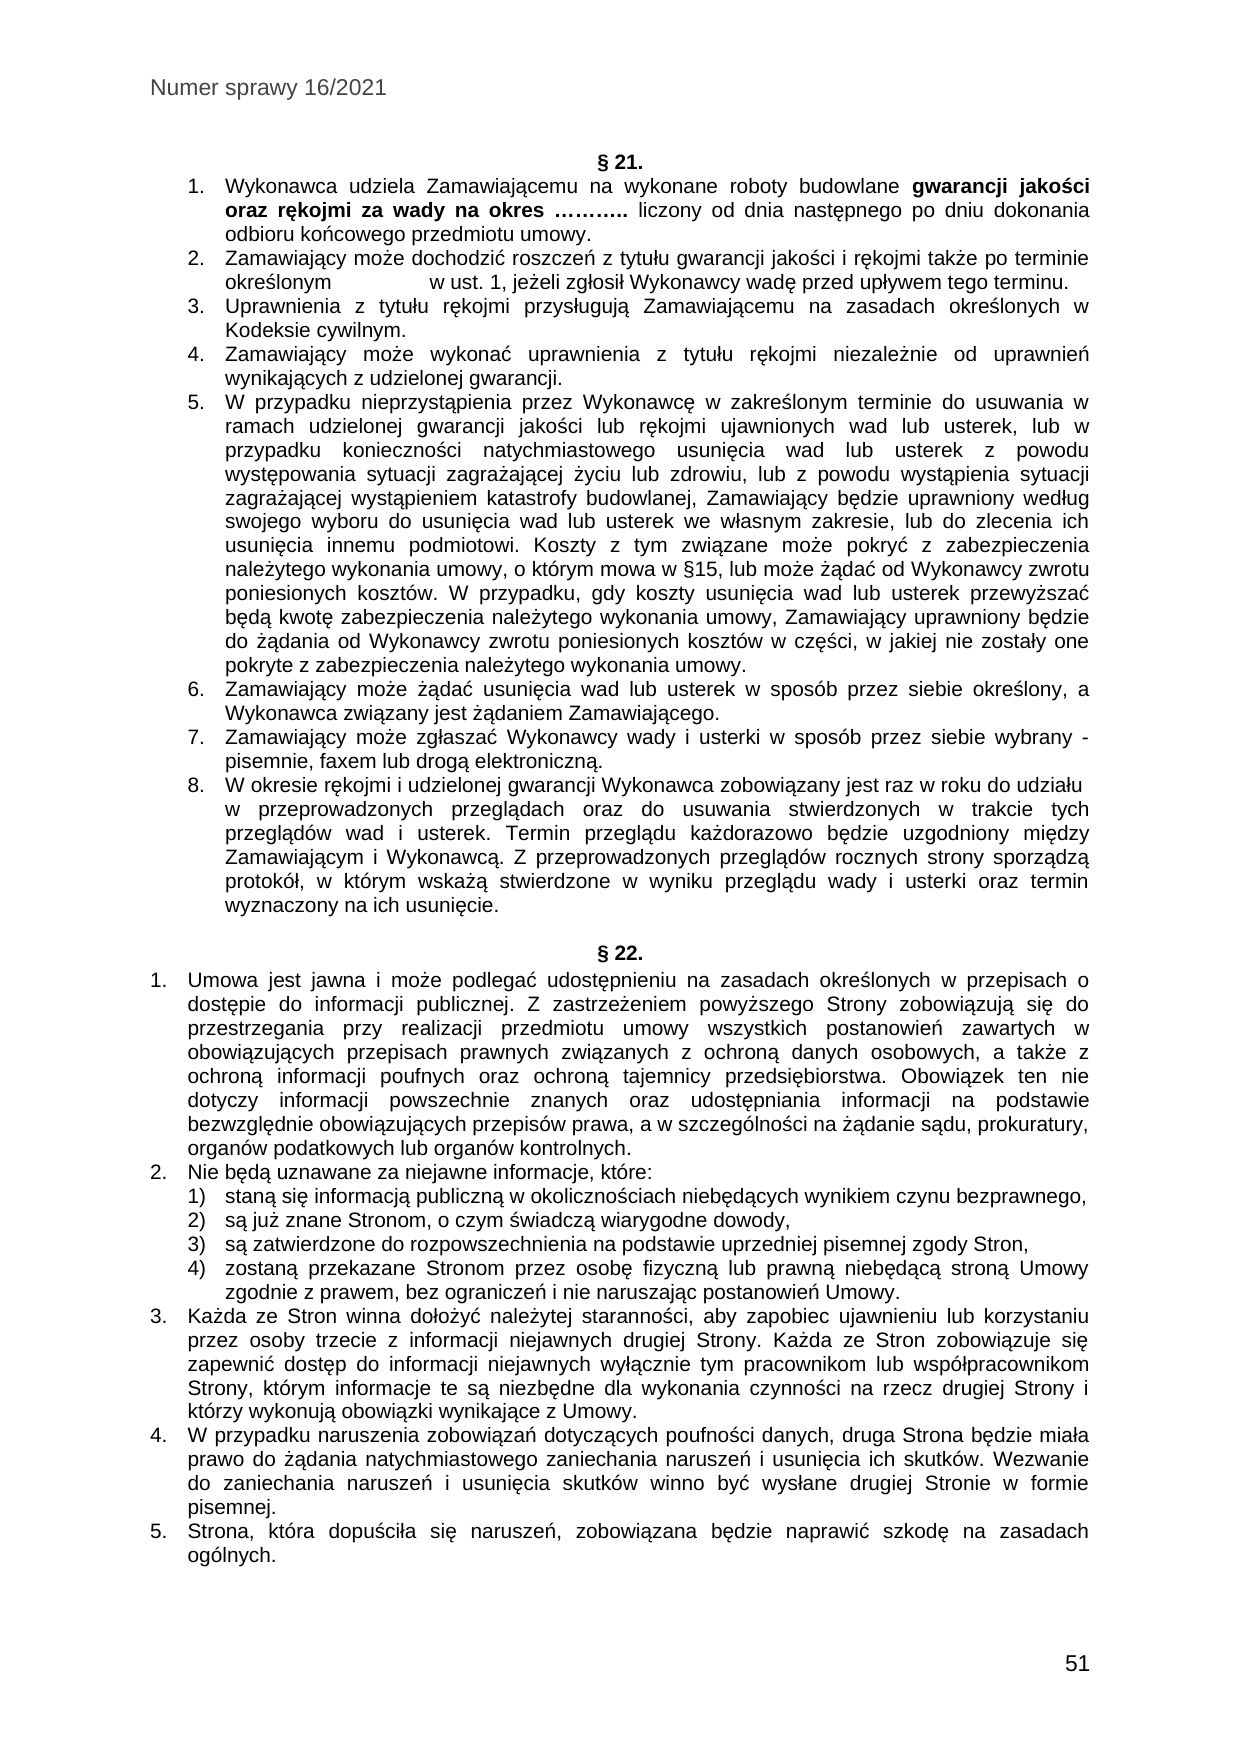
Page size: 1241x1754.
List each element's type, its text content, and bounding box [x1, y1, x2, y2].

list Nie będą uznawane za niejawne informacje, które: [150, 1160, 1090, 1184]
list W przypadku naruszenia zobowiązań dotyczących poufności danych, druga Strona będzie miała prawo do żądania natychmiastowego zaniechania naruszeń i usunięcia ich skutków. Wezwanie do zaniechania naruszeń i usunięcia skutków winno być wysłane drugiej Stronie w formie pisemnej. [150, 1423, 1090, 1519]
list Umowa jest jawna i może podlegać udostępnieniu na zasadach określonych w przepisach o dostępie do informacji publicznej. Z zastrzeżeniem powyższego Strony zobowiązują się do przestrzegania przy realizacji przedmiotu umowy wszystkich postanowień zawartych w obowiązujących przepisach prawnych związanych z ochroną danych osobowych, a także z ochroną informacji poufnych oraz ochroną tajemnicy przedsiębiorstwa. Obowiązek ten nie dotyczy informacji powszechnie znanych oraz udostępniania informacji na podstawie bezwzględnie obowiązujących przepisów prawa, a w szczególności na żądanie sądu, prokuratury, organów podatkowych lub organów kontrolnych. [150, 968, 1090, 1160]
list Zamawiający może dochodzić roszczeń z tytułu gwarancji jakości i rękojmi także po terminie określonym w ust. 1, jeżeli zgłosił Wykonawcy wadę przed upływem tego terminu. [187, 246, 1090, 294]
text § 22. [150, 941, 1090, 964]
text § 21. [150, 150, 1090, 174]
list staną się informacją publiczną w okolicznościach niebędących wynikiem czynu bezprawnego, [187, 1184, 1090, 1208]
list Uprawnienia z tytułu rękojmi przysługują Zamawiającemu na zasadach określonych w Kodeksie cywilnym. [187, 294, 1090, 342]
list W okresie rękojmi i udzielonej gwarancji Wykonawca zobowiązany jest raz w roku do udziału w przeprowadzonych przeglądach oraz do usuwania stwierdzonych w trakcie tych przeglądów wad i usterek. Termin przeglądu każdorazowo będzie uzgodniony między Zamawiającym i Wykonawcą. Z przeprowadzonych przeglądów rocznych strony sporządzą protokół, w którym wskażą stwierdzone w wyniku przeglądu wady i usterki oraz termin wyznaczony na ich usunięcie. [187, 773, 1090, 917]
list Zamawiający może zgłaszać Wykonawcy wady i usterki w sposób przez siebie wybrany - pisemnie, faxem lub drogą elektroniczną. [187, 725, 1090, 773]
list W przypadku nieprzystąpienia przez Wykonawcę w zakreślonym terminie do usuwania w ramach udzielonej gwarancji jakości lub rękojmi ujawnionych wad lub usterek, lub w przypadku konieczności natychmiastowego usunięcia wad lub usterek z powodu występowania sytuacji zagrażającej życiu lub zdrowiu, lub z powodu wystąpienia sytuacji zagrażającej wystąpieniem katastrofy budowlanej, Zamawiający będzie uprawniony według swojego wyboru do usunięcia wad lub usterek we własnym zakresie, lub do zlecenia ich usunięcia innemu podmiotowi. Koszty z tym związane może pokryć z zabezpieczenia należytego wykonania umowy, o którym mowa w §15, lub może żądać od Wykonawcy zwrotu poniesionych kosztów. W przypadku, gdy koszty usunięcia wad lub usterek przewyższać będą kwotę zabezpieczenia należytego wykonania umowy, Zamawiający uprawniony będzie do żądania od Wykonawcy zwrotu poniesionych kosztów w części, w jakiej nie zostały one pokryte z zabezpieczenia należytego wykonania umowy. [187, 389, 1090, 677]
list Zamawiający może żądać usunięcia wad lub usterek w sposób przez siebie określony, a Wykonawca związany jest żądaniem Zamawiającego. [187, 677, 1090, 725]
list Każda ze Stron winna dołożyć należytej staranności, aby zapobiec ujawnieniu lub korzystaniu przez osoby trzecie z informacji niejawnych drugiej Strony. Każda ze Stron zobowiązuje się zapewnić dostęp do informacji niejawnych wyłącznie tym pracownikom lub współpracownikom Strony, którym informacje te są niezbędne dla wykonania czynności na rzecz drugiej Strony i którzy wykonują obowiązki wynikające z Umowy. [150, 1303, 1090, 1423]
list Zamawiający może wykonać uprawnienia z tytułu rękojmi niezależnie od uprawnień wynikających z udzielonej gwarancji. [187, 342, 1090, 389]
list zostaną przekazane Stronom przez osobę fizyczną lub prawną niebędącą stroną Umowy zgodnie z prawem, bez ograniczeń i nie naruszając postanowień Umowy. [187, 1256, 1090, 1303]
list Strona, która dopuściła się naruszeń, zobowiązana będzie naprawić szkodę na zasadach ogólnych. [150, 1519, 1090, 1567]
list są zatwierdzone do rozpowszechnienia na podstawie uprzedniej pisemnej zgody Stron, [187, 1232, 1090, 1256]
list są już znane Stronom, o czym świadczą wiarygodne dowody, [187, 1208, 1090, 1232]
list Wykonawca udziela Zamawiającemu na wykonane roboty budowlane gwarancji jakości oraz rękojmi za wady na okres ……….. liczony od dnia następnego po dniu dokonania odbioru końcowego przedmiotu umowy. [187, 174, 1090, 246]
